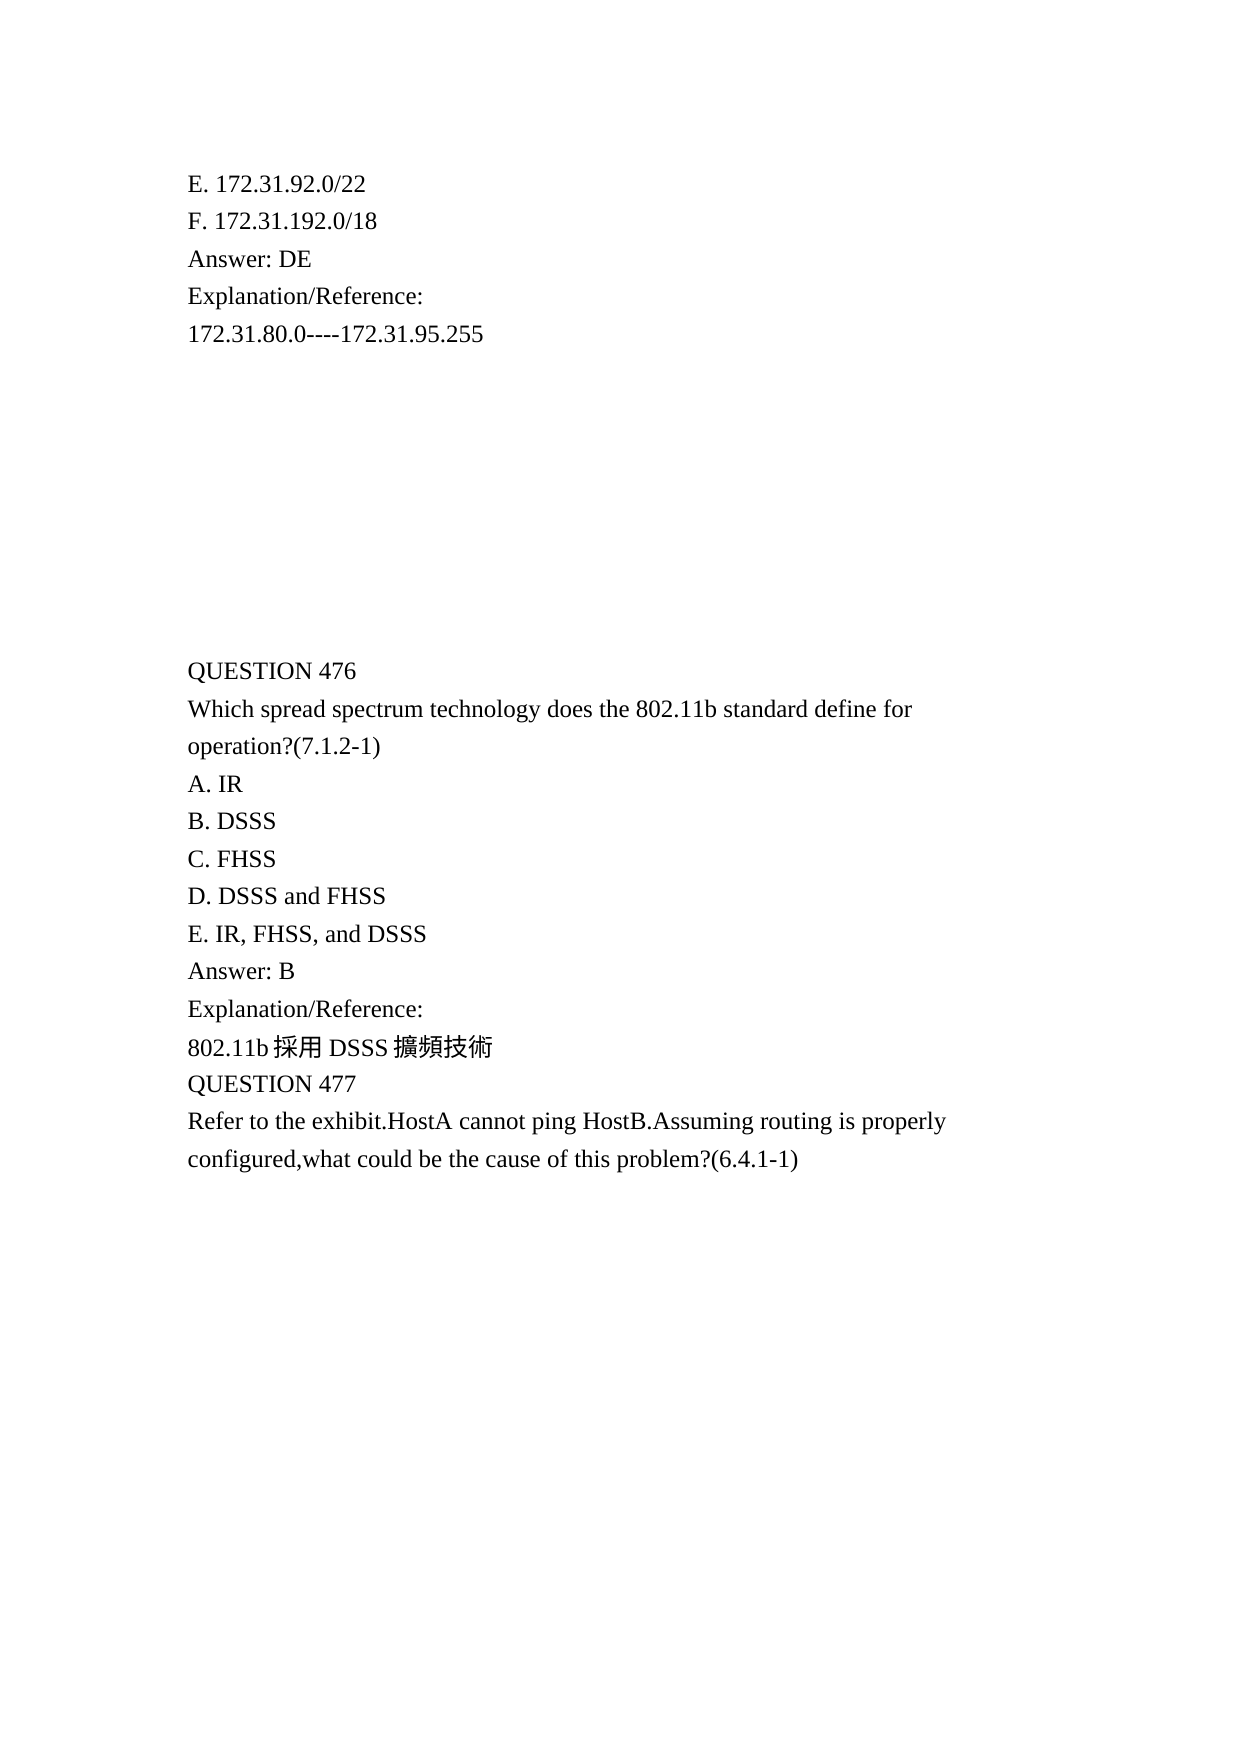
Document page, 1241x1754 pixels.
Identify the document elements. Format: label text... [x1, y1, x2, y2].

text Answer: B [187, 952, 1053, 989]
text C. FHSS [187, 839, 1053, 877]
text 172.31.80.0----172.31.95.255 [187, 314, 1053, 352]
text QUESTION 477 [187, 1064, 1053, 1102]
text B. DSSS [187, 802, 1053, 839]
text operation?(7.1.2-1) [187, 727, 1053, 764]
text 802.11b採用DSSS擴頻技術 [187, 1027, 1053, 1064]
text F. 172.31.192.0/18 [187, 202, 1053, 239]
text Answer: DE [187, 239, 1053, 277]
text Explanation/Reference: [187, 989, 1053, 1027]
text Explanation/Reference: [187, 277, 1053, 314]
text Which spread spectrum technology does the 802.11b standard define for [187, 689, 1053, 727]
text E. 172.31.92.0/22 [187, 164, 1053, 202]
text A. IR [187, 764, 1053, 802]
text Refer to the exhibit.HostA cannot ping HostB.Assuming routing is properly configured,what could be the cause of this problem?(6.4.1-1) [187, 1102, 1053, 1177]
text QUESTION 476 [187, 652, 1053, 689]
text E. IR, FHSS, and DSSS [187, 914, 1053, 952]
text D. DSSS and FHSS [187, 877, 1053, 914]
